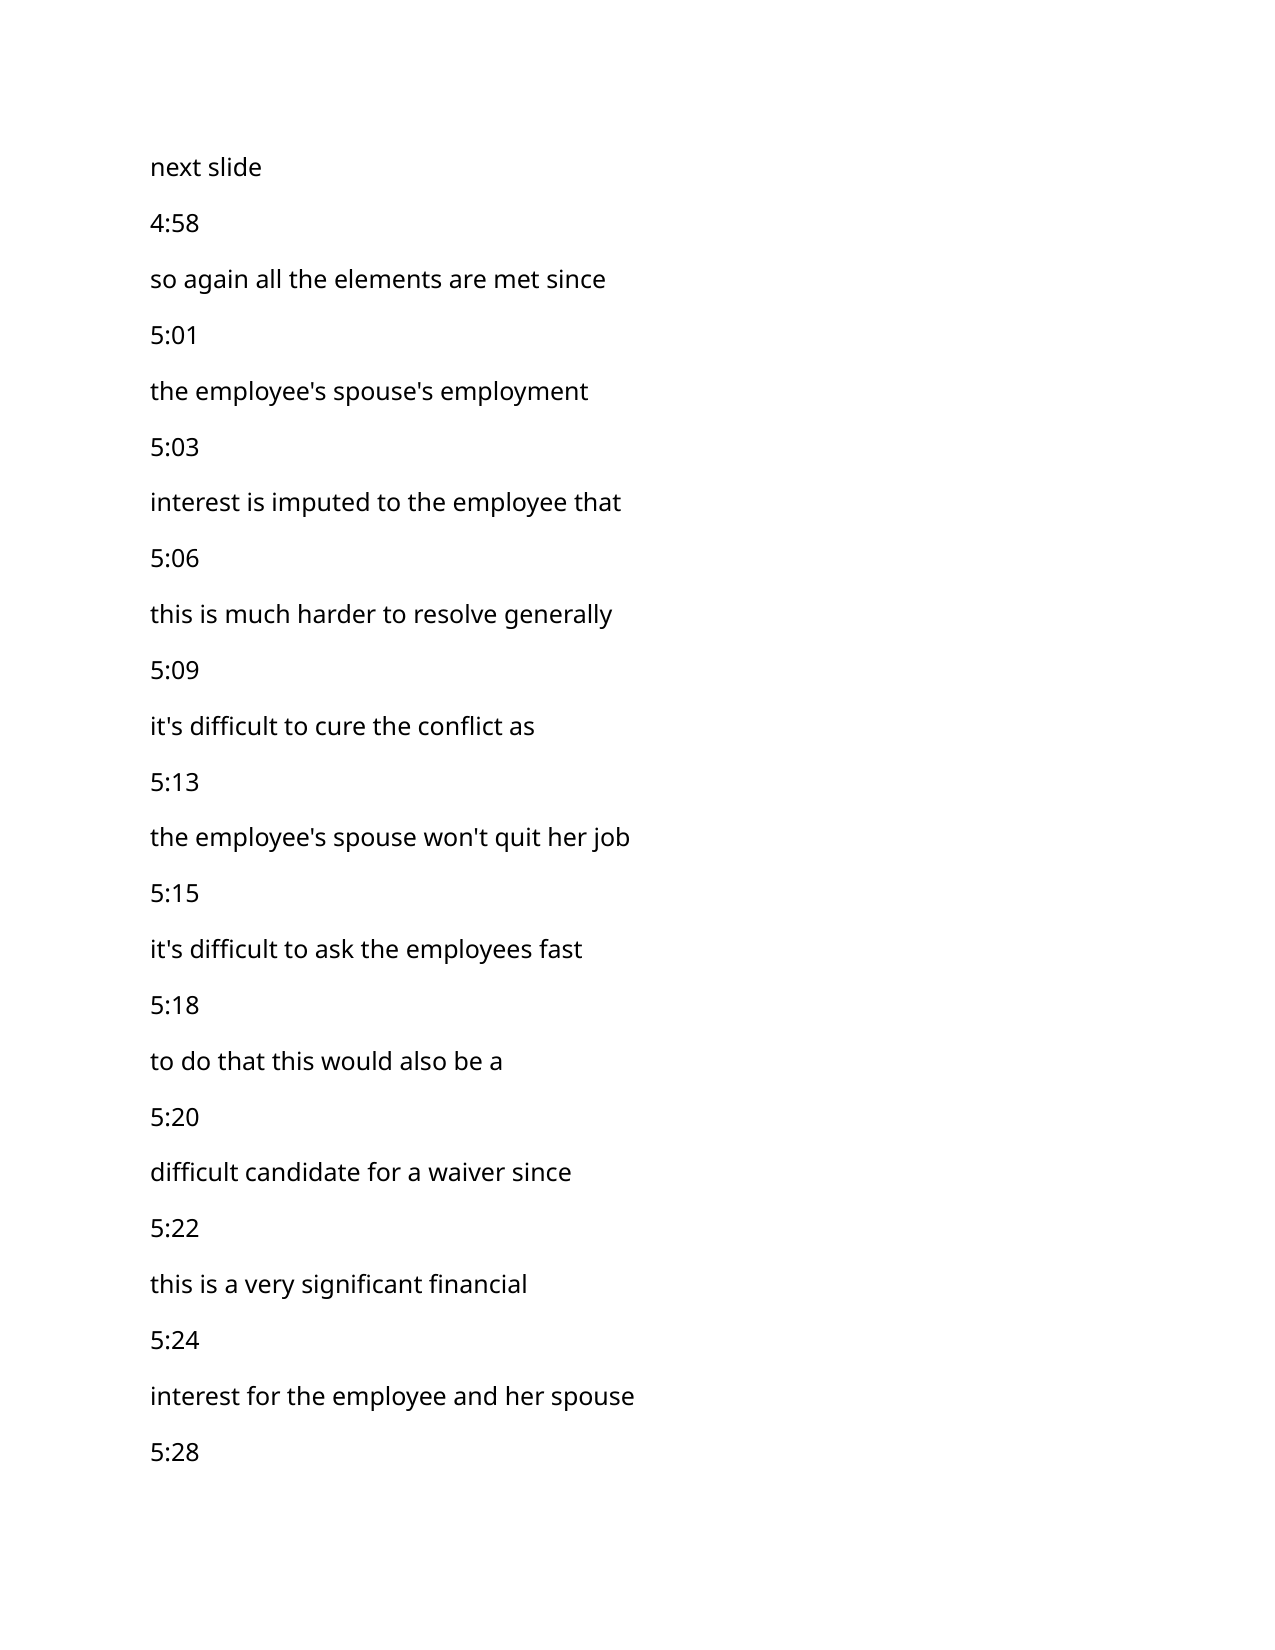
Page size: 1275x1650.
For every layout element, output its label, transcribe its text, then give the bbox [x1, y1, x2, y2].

text difficult candidate for a waiver since [150, 1155, 1125, 1189]
text the employee's spouse won't quit her job [150, 820, 1125, 854]
text 5:15 [150, 876, 1125, 910]
text so again all the elements are met since [150, 262, 1125, 296]
text 5:03 [150, 429, 1125, 463]
text it's difficult to ask the employees fast [150, 932, 1125, 966]
text 5:28 [150, 1434, 1125, 1468]
text 5:22 [150, 1211, 1125, 1245]
text 5:24 [150, 1322, 1125, 1357]
text 5:01 [150, 317, 1125, 352]
text 5:13 [150, 764, 1125, 798]
text this is a very significant financial [150, 1267, 1125, 1301]
text 5:06 [150, 541, 1125, 575]
text interest for the employee and her spouse [150, 1378, 1125, 1412]
text the employee's spouse's employment [150, 373, 1125, 407]
text this is much harder to resolve generally [150, 597, 1125, 631]
text to do that this would also be a [150, 1043, 1125, 1077]
text interest is imputed to the employee that [150, 485, 1125, 519]
text 5:18 [150, 987, 1125, 1022]
text 5:09 [150, 652, 1125, 687]
text 5:20 [150, 1099, 1125, 1133]
text it's difficult to cure the conflict as [150, 708, 1125, 742]
text 4:58 [150, 206, 1125, 240]
text next slide [150, 150, 1125, 184]
